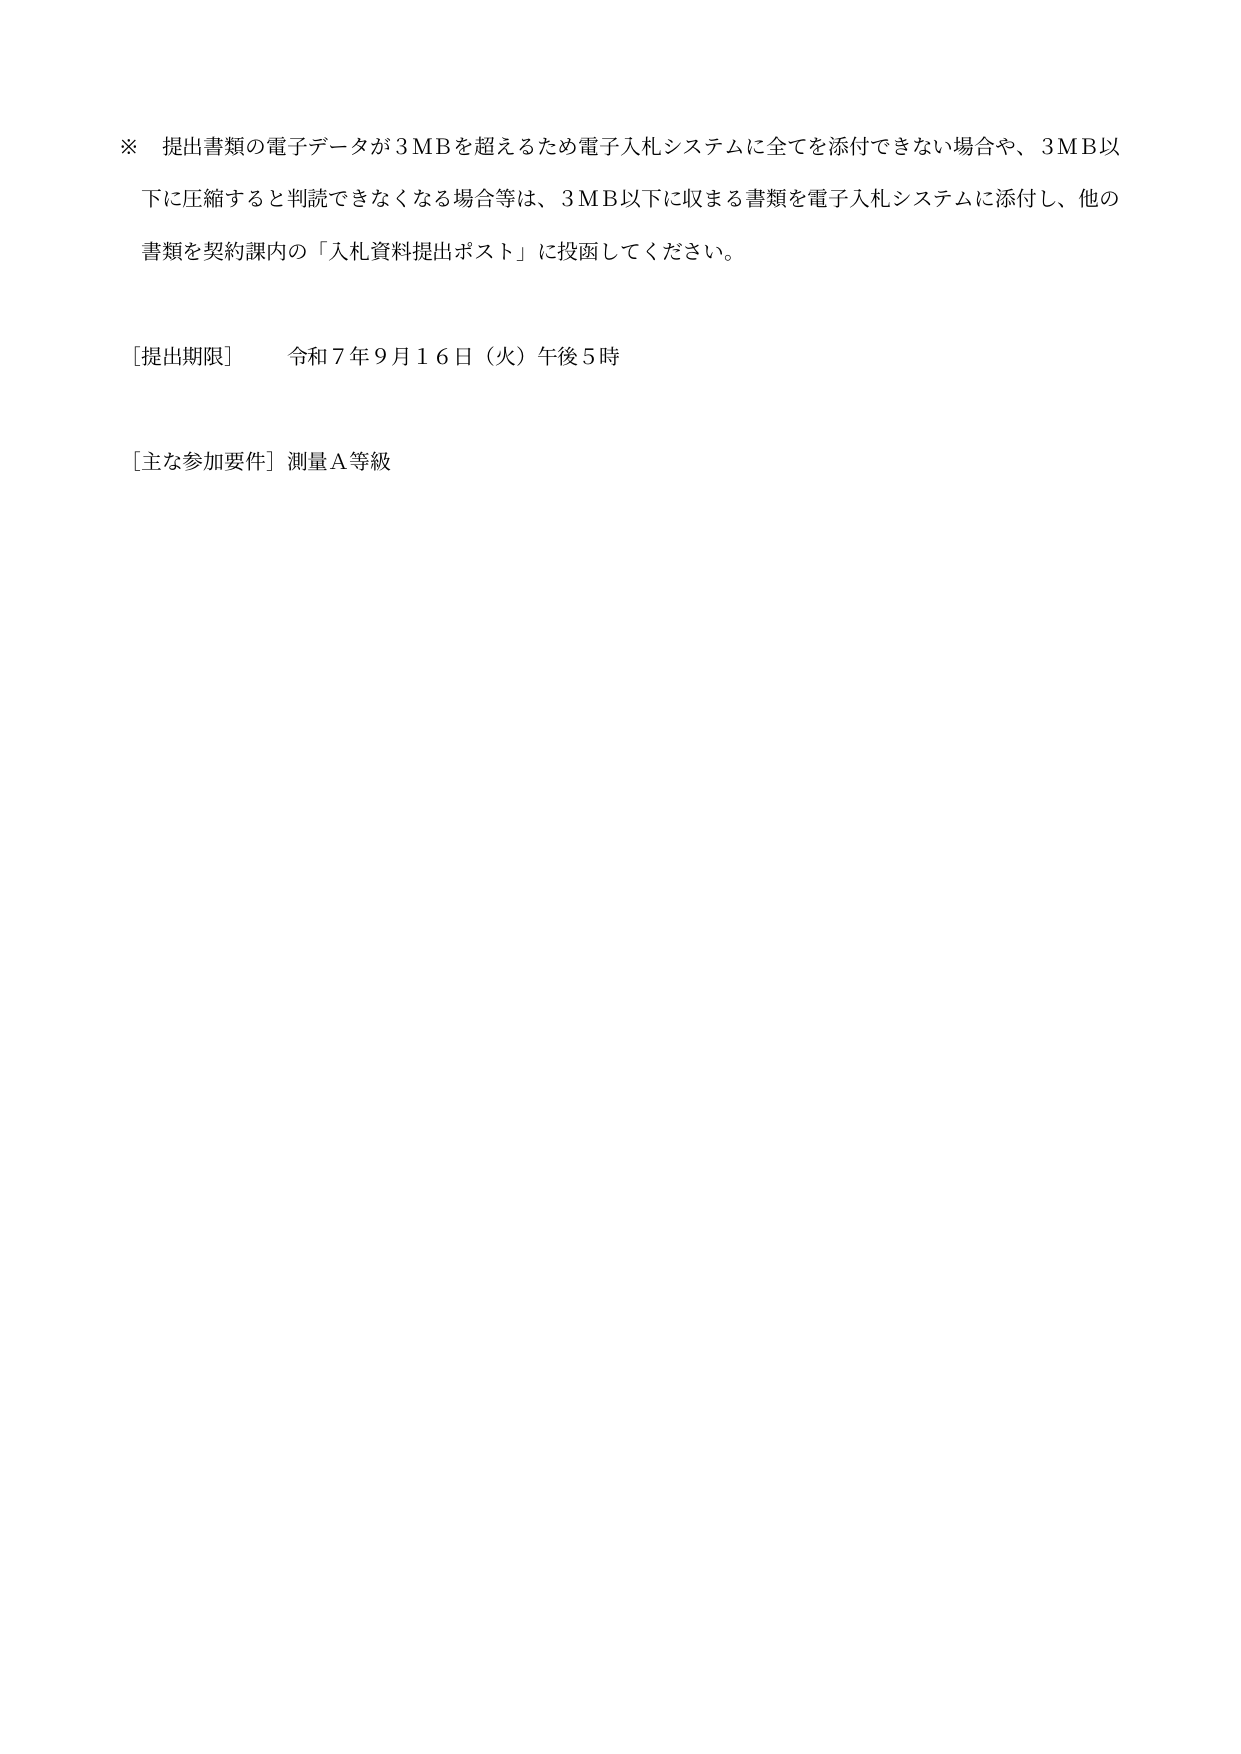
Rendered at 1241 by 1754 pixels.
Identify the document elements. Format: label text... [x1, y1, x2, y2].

text ※ 提出書類の電子データが３ＭＢを超えるため電子入札システムに全てを添付できない場合や、３ＭＢ以下に圧縮すると判読できなくなる場合等は、３ＭＢ以下に収まる書類を電子入札システムに添付し、他の書類を契約課内の「入札資料提出ポスト」に投函してください。 [120, 119, 1120, 276]
text ［提出期限］ 令和７年９月１６日（火）午後５時 [120, 329, 1120, 381]
text ［主な参加要件］測量Ａ等級 [120, 434, 1120, 486]
